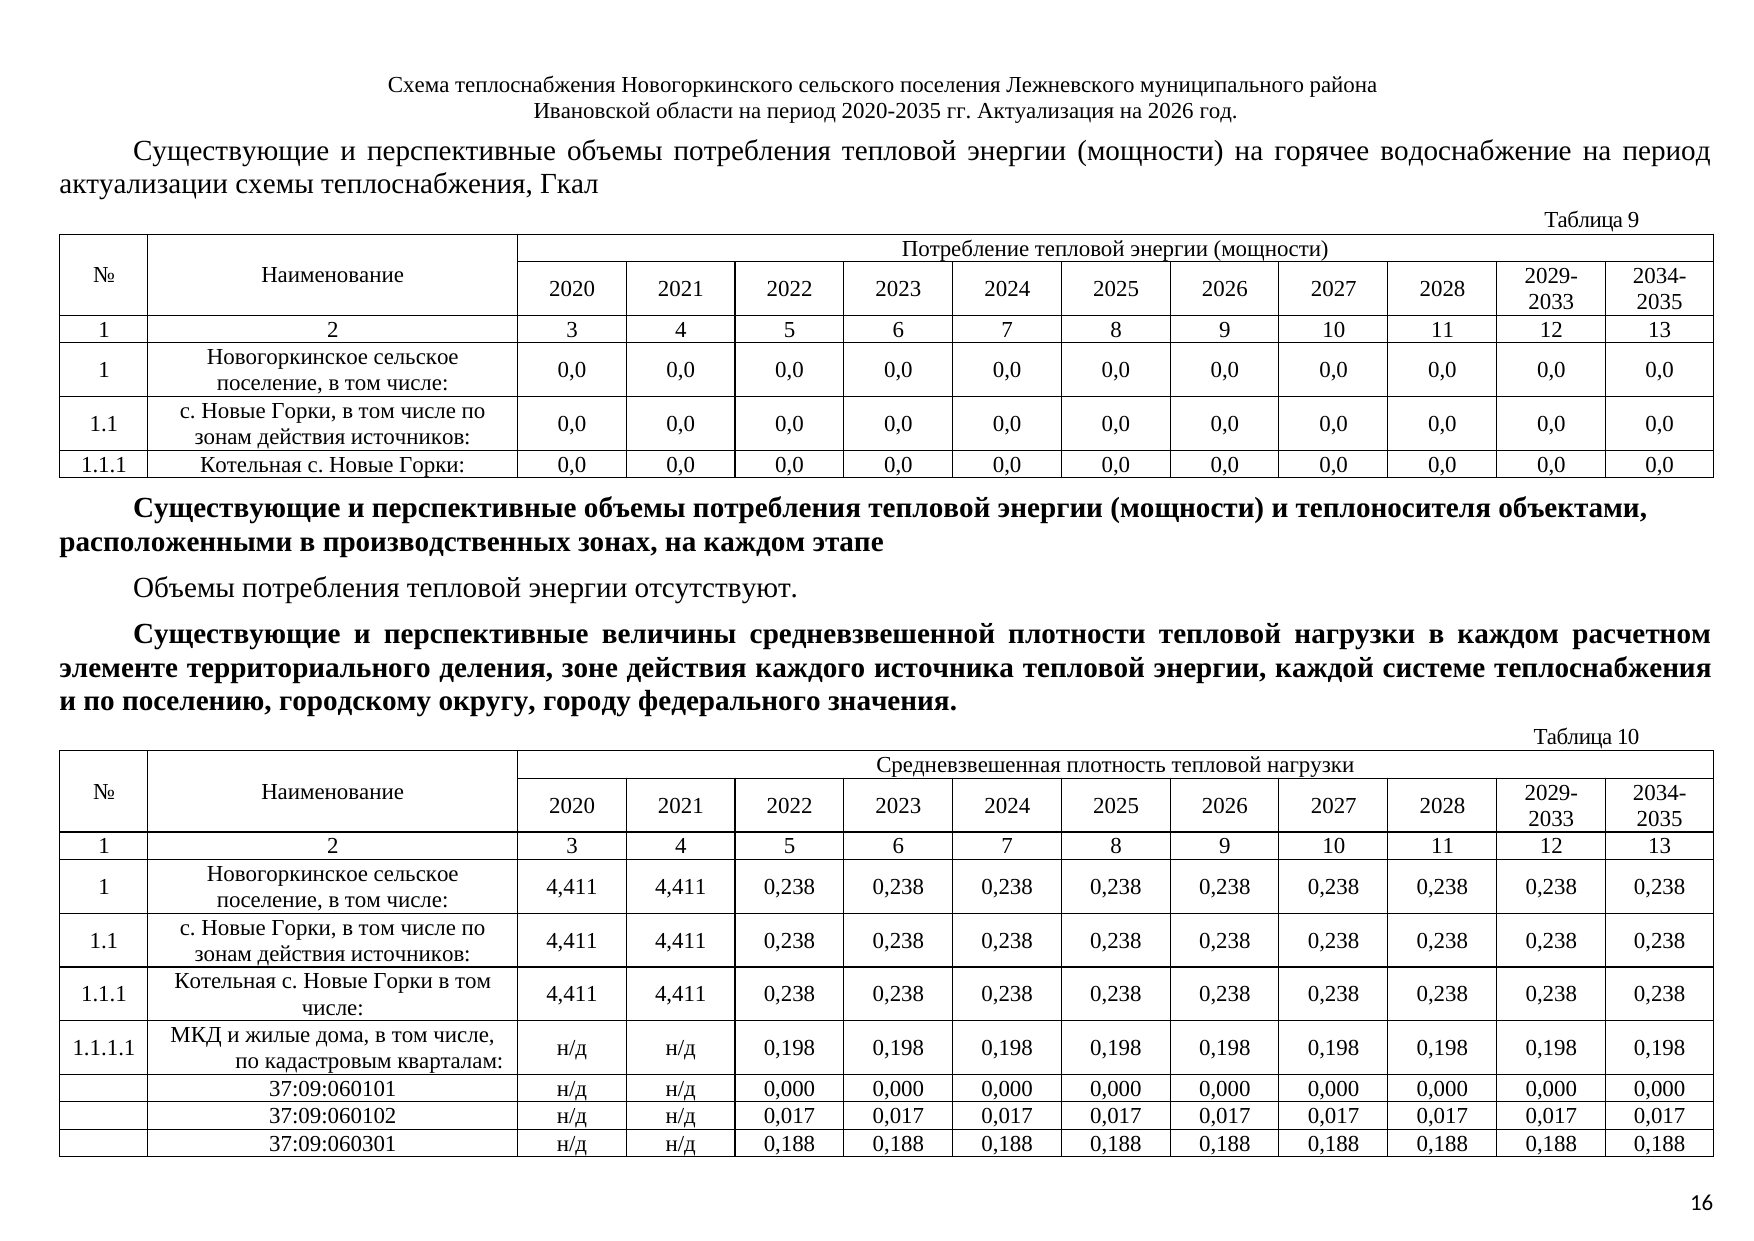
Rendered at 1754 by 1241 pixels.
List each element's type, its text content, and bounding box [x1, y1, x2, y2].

table_cell 0,0 [1606, 343, 1713, 396]
table_cell 0,0 [1171, 451, 1278, 477]
table_cell 0,238 [844, 968, 952, 1020]
table_cell 0,0 [1497, 397, 1605, 449]
table_cell 0,017 [1388, 1102, 1496, 1129]
table_cell 12 [1497, 316, 1605, 342]
table_cell 0,188 [953, 1130, 1061, 1156]
table_cell 0,238 [736, 860, 843, 913]
table_cell 0,0 [1388, 397, 1496, 449]
table_cell 0,198 [1497, 1021, 1605, 1074]
table_cell н/д [518, 1021, 626, 1074]
table_cell 0,0 [953, 451, 1061, 477]
table_cell 0,000 [1062, 1075, 1170, 1101]
table_cell 2021 [627, 262, 734, 315]
table_header Наименование [148, 751, 517, 831]
table_cell Котельная с. Новые Горки: [148, 451, 517, 477]
table_header № [60, 235, 147, 315]
table_cell 2029-2033 [1497, 262, 1605, 315]
table_cell 0,0 [627, 451, 734, 477]
table_cell 37:09:060301 [148, 1130, 517, 1156]
table_cell 0,000 [844, 1075, 952, 1101]
table_cell 1 [60, 833, 147, 859]
table_cell 10 [1279, 833, 1387, 859]
table_cell 2029-2033 [1497, 779, 1605, 831]
table_cell 0,0 [844, 451, 952, 477]
table_cell 0,0 [1497, 343, 1605, 396]
table_cell 0,238 [1171, 860, 1278, 913]
table_cell с. Новые Горки, в том числе по зонам действия источников: [148, 914, 517, 966]
table_cell 0,198 [1279, 1021, 1387, 1074]
table_cell 0,0 [518, 451, 626, 477]
table_cell 0,017 [1497, 1102, 1605, 1129]
table_cell 2022 [736, 779, 843, 831]
table_cell 3 [518, 316, 626, 342]
table_cell 0,0 [736, 343, 843, 396]
table_cell 4,411 [627, 860, 734, 913]
table_cell 0,0 [1171, 343, 1278, 396]
table_cell 2 [148, 833, 517, 859]
table_cell 0,238 [1497, 914, 1605, 966]
table_cell 6 [844, 833, 952, 859]
table_cell 0,198 [736, 1021, 843, 1074]
table_cell 2025 [1062, 262, 1170, 315]
table_cell 0,238 [1497, 968, 1605, 1020]
table_cell 0,017 [844, 1102, 952, 1129]
table_cell 8 [1062, 316, 1170, 342]
table_cell 0,0 [1279, 397, 1387, 449]
table_cell 0,000 [736, 1075, 843, 1101]
table_cell 0,238 [844, 860, 952, 913]
table_cell н/д [627, 1075, 734, 1101]
table_cell 0,0 [518, 397, 626, 449]
table_cell 10 [1279, 316, 1387, 342]
table_cell 0,0 [1279, 343, 1387, 396]
table_cell 2034-2035 [1606, 262, 1713, 315]
table_cell 0,188 [1606, 1130, 1713, 1156]
table_cell 0,0 [518, 343, 626, 396]
table_cell 0,198 [953, 1021, 1061, 1074]
table_cell 0,188 [1062, 1130, 1170, 1156]
table_cell 0,238 [1388, 968, 1496, 1020]
table_cell 2 [148, 316, 517, 342]
table_cell н/д [518, 1130, 626, 1156]
table_cell н/д [518, 1102, 626, 1129]
table_cell 0,238 [1062, 968, 1170, 1020]
table_cell 0,238 [844, 914, 952, 966]
table_cell 6 [844, 316, 952, 342]
table_cell 0,000 [1497, 1075, 1605, 1101]
table_cell 0,238 [736, 968, 843, 1020]
text Существующие и перспективные объемы потребления тепловой энергии (мощности) на горячее водоснабжение на период актуализации схемы теплоснабжения, Гкал [59, 133, 1713, 200]
table_cell 0,0 [1388, 343, 1496, 396]
table_cell 2027 [1279, 779, 1387, 831]
table_cell 0,017 [1171, 1102, 1278, 1129]
table_cell 0,198 [1606, 1021, 1713, 1074]
table_cell 1 [60, 860, 147, 913]
table_cell 0,198 [1388, 1021, 1496, 1074]
table_cell 4,411 [627, 914, 734, 966]
table_cell 1.1.1.1 [60, 1021, 147, 1074]
table_cell 2020 [518, 779, 626, 831]
table_cell 9 [1171, 316, 1278, 342]
table_header Потребление тепловой энергии (мощности) [518, 235, 1713, 261]
table_cell 13 [1606, 316, 1713, 342]
text Существующие и перспективные объемы потребления тепловой энергии (мощности) и теплоносителя объектами, расположенными в производственных зонах, на каждом этапе [59, 491, 1713, 558]
table_cell 12 [1497, 833, 1605, 859]
table_cell 0,0 [1062, 343, 1170, 396]
text Существующие и перспективные величины средневзвешенной плотности тепловой нагрузки в каждом расчетном элементе территориального деления, зоне действия каждого источника тепловой энергии, каждой системе теплоснабжения и по поселению, городскому округу, городу федерального значения. [59, 616, 1713, 717]
table_cell 11 [1388, 316, 1496, 342]
table_cell 0,0 [1497, 451, 1605, 477]
table_cell 0,0 [1606, 397, 1713, 449]
table_cell 4 [627, 316, 734, 342]
table_cell 0,0 [1062, 397, 1170, 449]
table_cell 0,0 [1171, 397, 1278, 449]
table_cell 4,411 [518, 968, 626, 1020]
table_cell 0,238 [953, 968, 1061, 1020]
table_cell Новогоркинское сельское поселение, в том числе: [148, 860, 517, 913]
table_cell н/д [518, 1075, 626, 1101]
table_cell 0,188 [736, 1130, 843, 1156]
table_cell 0,238 [1279, 914, 1387, 966]
table_cell 0,0 [736, 451, 843, 477]
table_cell 0,238 [1388, 860, 1496, 913]
table_cell 2024 [953, 779, 1061, 831]
table_cell 1.1 [60, 397, 147, 449]
table_cell 1 [60, 343, 147, 396]
table_header Средневзвешенная плотность тепловой нагрузки [518, 751, 1713, 778]
table_cell 0,238 [1279, 860, 1387, 913]
table_cell 0,017 [736, 1102, 843, 1129]
table_cell 2020 [518, 262, 626, 315]
table_cell 5 [736, 833, 843, 859]
table_cell 0,238 [1062, 860, 1170, 913]
table_cell 0,017 [1606, 1102, 1713, 1129]
table_cell 2022 [736, 262, 843, 315]
table_cell 0,000 [1388, 1075, 1496, 1101]
table_cell 1.1.1 [60, 968, 147, 1020]
text Объемы потребления тепловой энергии отсутствуют. [59, 570, 1713, 604]
table_cell 0,198 [1062, 1021, 1170, 1074]
table_cell 37:09:060102 [148, 1102, 517, 1129]
table_cell 0,188 [1388, 1130, 1496, 1156]
table_cell 0,238 [953, 860, 1061, 913]
table_cell МКД и жилые дома, в том числе, по кадастровым кварталам: [148, 1021, 517, 1074]
table_cell н/д [627, 1102, 734, 1129]
table_cell 7 [953, 316, 1061, 342]
table_cell 0,0 [736, 397, 843, 449]
table_cell 2028 [1388, 779, 1496, 831]
table_cell Котельная с. Новые Горки в том числе: [148, 968, 517, 1020]
table_cell 0,238 [1606, 914, 1713, 966]
table_cell 1 [60, 316, 147, 342]
table_cell [60, 1102, 147, 1129]
table_cell 2028 [1388, 262, 1496, 315]
table_cell 0,0 [1279, 451, 1387, 477]
table_cell 0,000 [953, 1075, 1061, 1101]
table_cell 0,238 [1388, 914, 1496, 966]
table_cell [60, 1075, 147, 1101]
table_cell 0,238 [1606, 968, 1713, 1020]
table_cell 0,0 [627, 397, 734, 449]
table_cell 11 [1388, 833, 1496, 859]
table_cell 0,238 [1279, 968, 1387, 1020]
table_cell [60, 1130, 147, 1156]
table_cell 7 [953, 833, 1061, 859]
table_cell 2027 [1279, 262, 1387, 315]
table_cell 8 [1062, 833, 1170, 859]
table_cell 4 [627, 833, 734, 859]
table_cell 0,017 [1279, 1102, 1387, 1129]
table_cell 0,000 [1279, 1075, 1387, 1101]
table_cell 2023 [844, 779, 952, 831]
table_cell 13 [1606, 833, 1713, 859]
table_cell 2024 [953, 262, 1061, 315]
table_cell 0,238 [1171, 968, 1278, 1020]
table_cell 0,238 [1497, 860, 1605, 913]
table_cell 0,198 [1171, 1021, 1278, 1074]
table_cell 4,411 [518, 914, 626, 966]
table_cell 0,198 [844, 1021, 952, 1074]
table_cell 2026 [1171, 262, 1278, 315]
table_cell 0,0 [1606, 451, 1713, 477]
table_cell 9 [1171, 833, 1278, 859]
table_cell н/д [627, 1130, 734, 1156]
table_cell 0,0 [953, 343, 1061, 396]
table_cell 2021 [627, 779, 734, 831]
table_cell 0,0 [1062, 451, 1170, 477]
table_cell 0,0 [844, 343, 952, 396]
table_header Наименование [148, 235, 517, 315]
table_cell н/д [627, 1021, 734, 1074]
table_cell 0,188 [1171, 1130, 1278, 1156]
table_cell 2023 [844, 262, 952, 315]
table_cell 4,411 [518, 860, 626, 913]
table_cell 0,0 [1388, 451, 1496, 477]
table_cell 0,238 [1062, 914, 1170, 966]
table_cell 3 [518, 833, 626, 859]
table_cell 2034-2035 [1606, 779, 1713, 831]
table_header № [60, 751, 147, 831]
table_cell 0,188 [1279, 1130, 1387, 1156]
table_cell 0,238 [1171, 914, 1278, 966]
table_cell 2026 [1171, 779, 1278, 831]
table_cell 0,238 [736, 914, 843, 966]
table_cell 0,188 [844, 1130, 952, 1156]
table_cell 0,017 [1062, 1102, 1170, 1129]
table_cell 37:09:060101 [148, 1075, 517, 1101]
table_cell 0,188 [1497, 1130, 1605, 1156]
table_cell с. Новые Горки, в том числе по зонам действия источников: [148, 397, 517, 449]
table_cell 2025 [1062, 779, 1170, 831]
table_cell 0,238 [1606, 860, 1713, 913]
table_cell 1.1 [60, 914, 147, 966]
table_cell 4,411 [627, 968, 734, 1020]
table_cell 0,000 [1606, 1075, 1713, 1101]
table_cell 0,0 [627, 343, 734, 396]
table_cell Новогоркинское сельское поселение, в том числе: [148, 343, 517, 396]
table_cell 1.1.1 [60, 451, 147, 477]
table_cell 0,017 [953, 1102, 1061, 1129]
table_cell 0,238 [953, 914, 1061, 966]
table_cell 0,000 [1171, 1075, 1278, 1101]
table_cell 0,0 [953, 397, 1061, 449]
table_cell 5 [736, 316, 843, 342]
table_cell 0,0 [844, 397, 952, 449]
